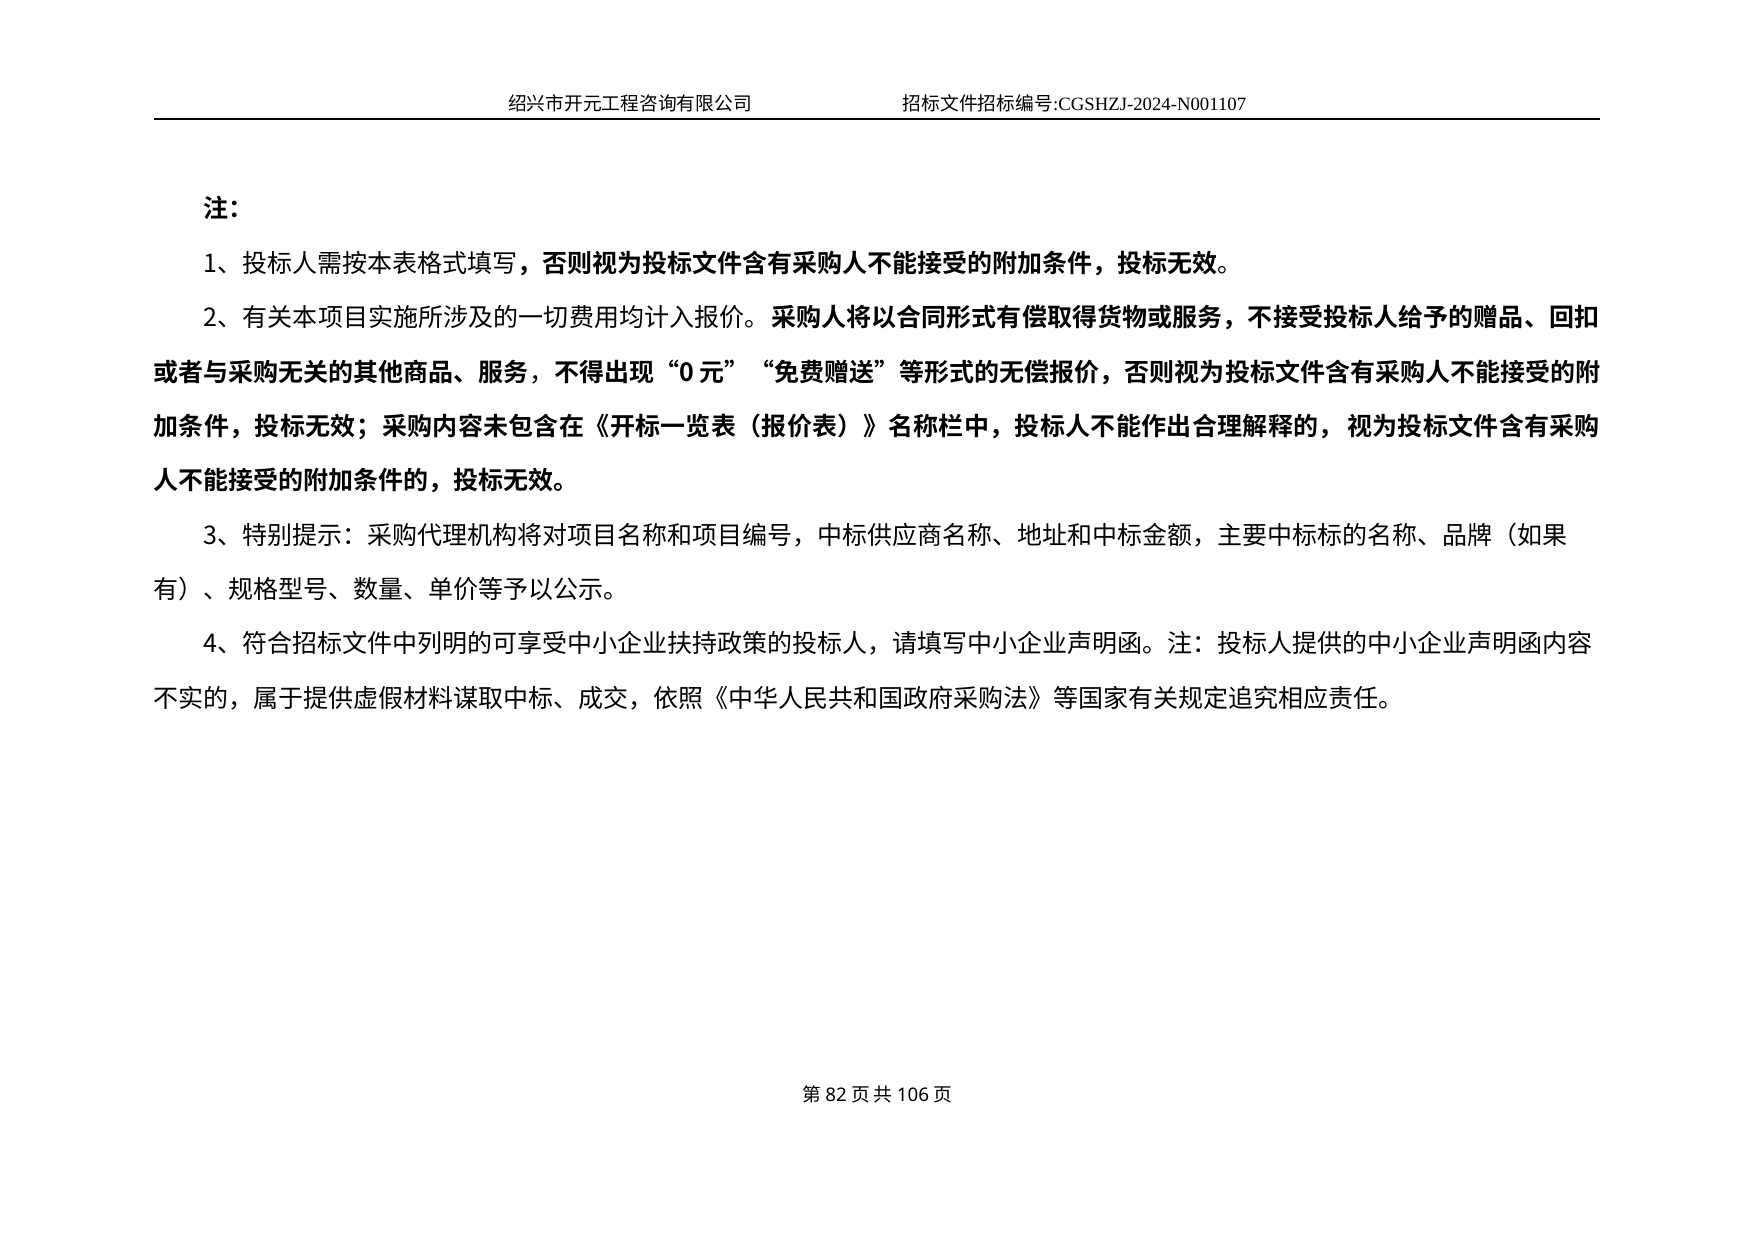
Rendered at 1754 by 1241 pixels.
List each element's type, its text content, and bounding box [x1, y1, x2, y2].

text 2、有关本项目实施所涉及的一切费用均计入报价。采购人将以合同形式有偿取得货物或服务，不接受投标人给予的赠品、回扣或者与采购无关的其他商品、服务，不得出现“0元”“免费赠送”等形式的无偿报价，否则视为投标文件含有采购人不能接受的附加条件，投标无效；采购内容未包含在《开标一览表（报价表）》名称栏中，投标人不能作出合理解释的，视为投标文件含有采购人不能接受的附加条件的，投标无效。 [153, 298, 1600, 497]
text 1、投标人需按本表格式填写，否则视为投标文件含有采购人不能接受的附加条件，投标无效。 [153, 243, 1600, 279]
text 3、特别提示：采购代理机构将对项目名称和项目编号，中标供应商名称、地址和中标金额，主要中标标的名称、品牌（如果有）、规格型号、数量、单价等予以公示。 [153, 515, 1600, 606]
text 注： [203, 189, 1600, 225]
text 4、符合招标文件中列明的可享受中小企业扶持政策的投标人，请填写中小企业声明函。注：投标人提供的中小企业声明函内容不实的，属于提供虚假材料谋取中标、成交，依照《中华人民共和国政府采购法》等国家有关规定追究相应责任。 [153, 624, 1600, 714]
